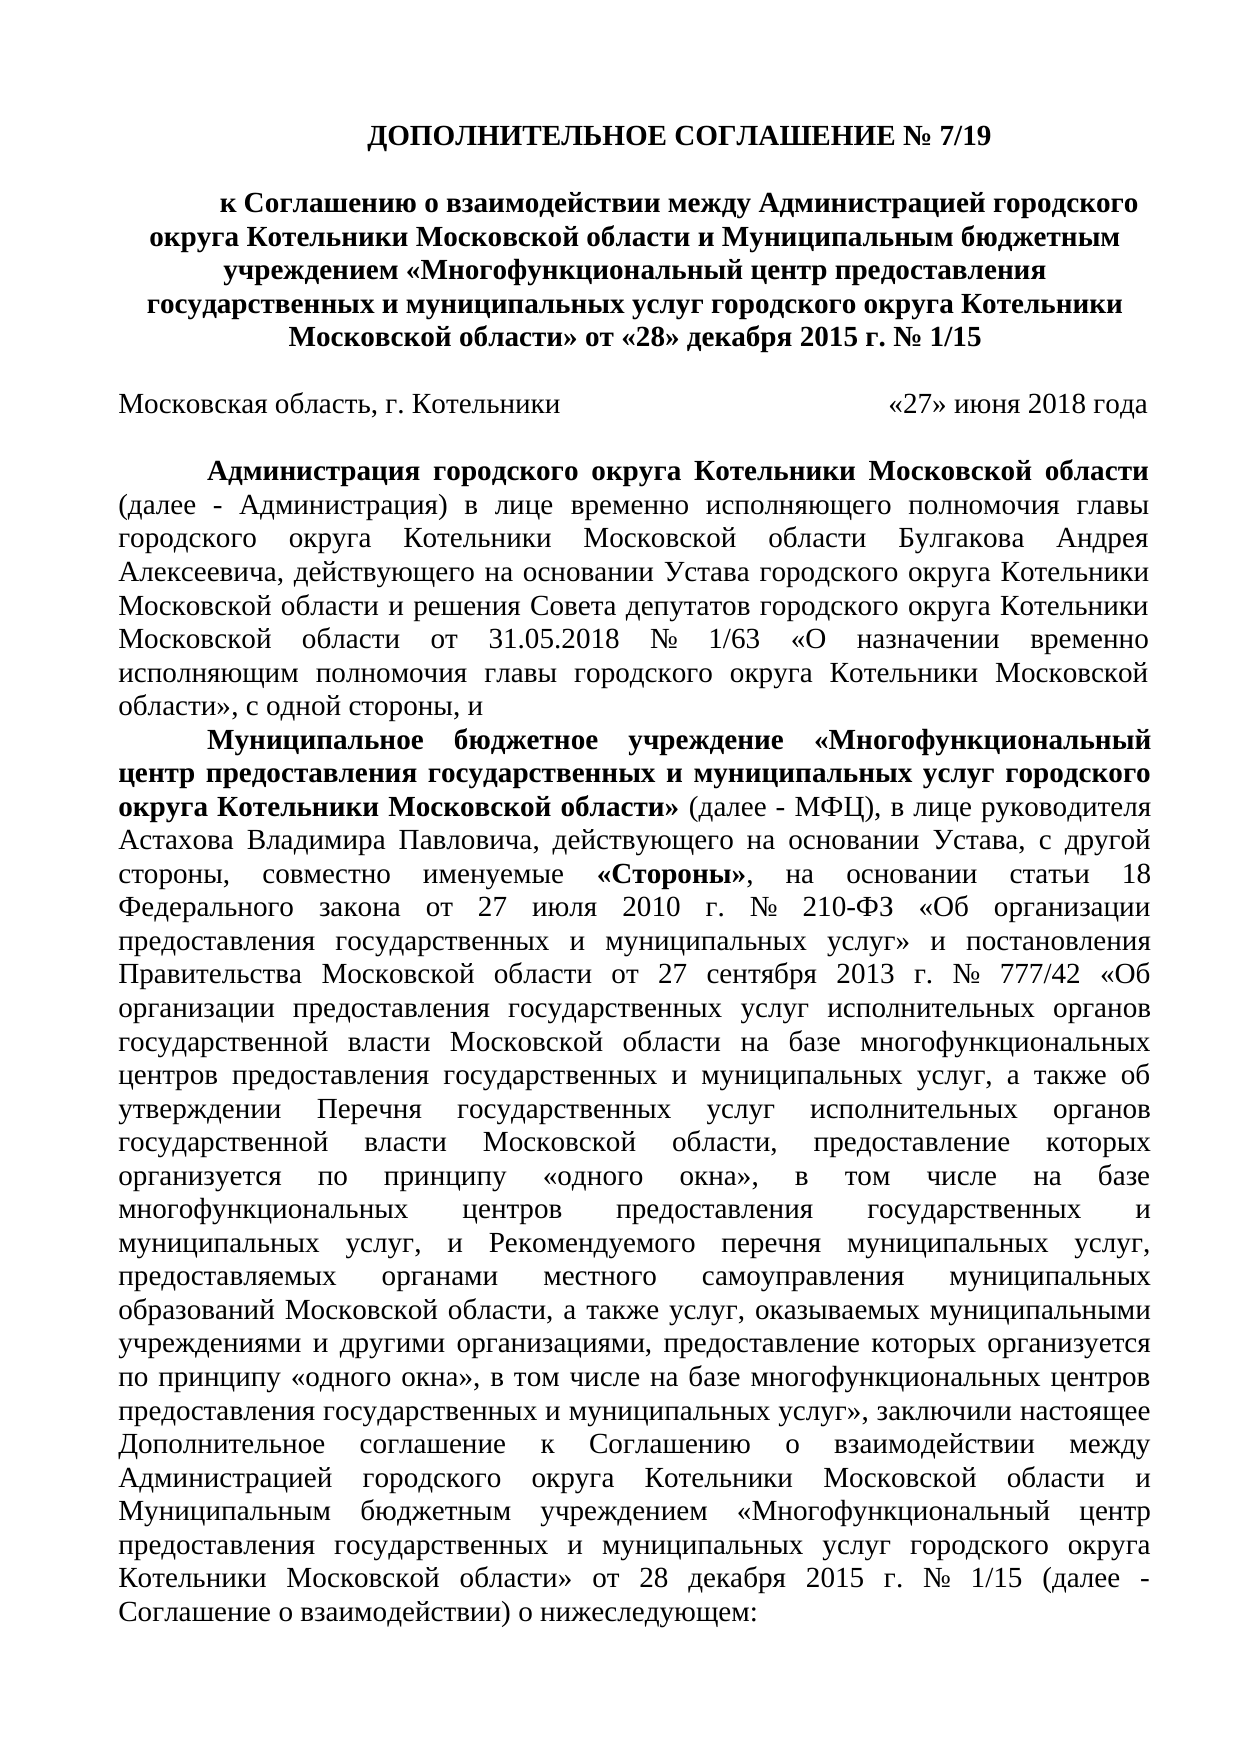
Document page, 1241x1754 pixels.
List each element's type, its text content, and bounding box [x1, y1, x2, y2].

text Московская область, г. Котельники «27» июня 2018 года [118, 386, 1152, 420]
text Администрация городского округа Котельники Московской области (далее - Администрация) в лице временно исполняющего полномочия главы городского округа Котельники Московской области Булгакова Андрея Алексеевича, действующего на основании Устава городского округа Котельники Московской области и решения Совета депутатов городского округа Котельники Московской области от 31.05.2018 № 1/63 «О назначении временно исполняющим полномочия главы городского округа Котельники Московской области», с одной стороны, и [118, 453, 1150, 722]
text Муниципальное бюджетное учреждение «Многофункциональный центр предоставления государственных и муниципальных услуг городского округа Котельники Московской области» (далее - МФЦ), в лице руководителя Астахова Владимира Павловича, действующего на основании Устава, с другой стороны, совместно именуемые «Стороны», на основании статьи 18 Федерального закона от 27 июля 2010 г. № 210-ФЗ «Об организации предоставления государственных и муниципальных услуг» и постановления Правительства Московской области от 27 сентября 2013 г. № 777/42 «Об организации предоставления государственных услуг исполнительных органов государственной власти Московской области на базе многофункциональных центров предоставления государственных и муниципальных услуг, а также об утверждении Перечня государственных услуг исполнительных органов государственной власти Московской области, предоставление которых организуется по принципу «одного окна», в том числе на базе многофункциональных центров предоставления государственных и муниципальных услуг, и Рекомендуемого перечня муниципальных услуг, предоставляемых органами местного самоуправления муниципальных образований Московской области, а также услуг, оказываемых муниципальными учреждениями и другими организациями, предоставление которых организуется по принципу «одного окна», в том числе на базе многофункциональных центров предоставления государственных и муниципальных услуг», заключили настоящее Дополнительное соглашение к Соглашению о взаимодействии между Администрацией городского округа Котельники Московской области и Муниципальным бюджетным учреждением «Многофункциональный центр предоставления государственных и муниципальных услуг городского округа Котельники Московской области» от 28 декабря 2015 г. № 1/15 (далее - Соглашение о взаимодействии) о нижеследующем: [118, 722, 1152, 1627]
text ДОПОЛНИТЕЛЬНОЕ СОГЛАШЕНИЕ № 7/19 [118, 118, 1152, 152]
text к Соглашению о взаимодействии между Администрацией городского округа Котельники Московской области и Муниципальным бюджетным учреждением «Многофункциональный центр предоставления государственных и муниципальных услуг городского округа Котельники Московской области» от «28» декабря 2015 г. № 1/15 [118, 185, 1152, 353]
